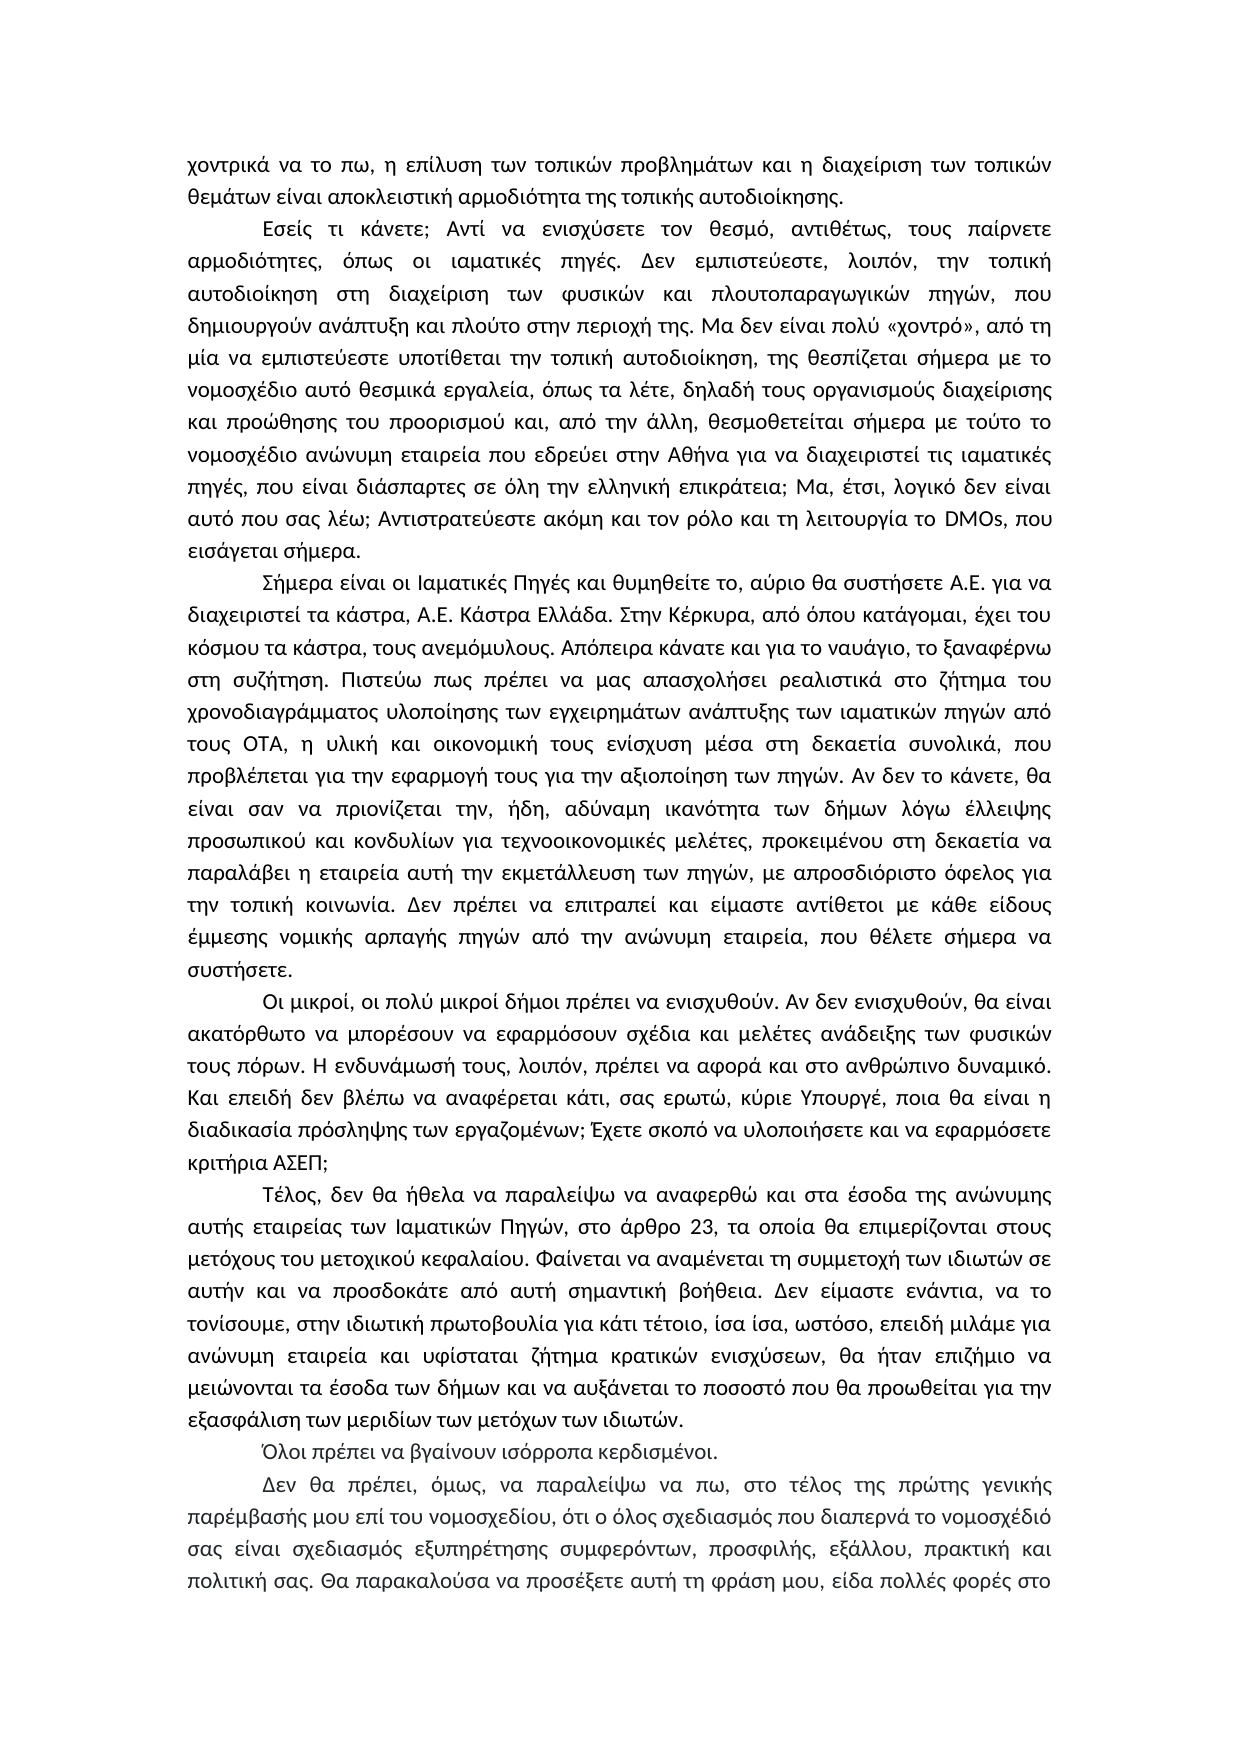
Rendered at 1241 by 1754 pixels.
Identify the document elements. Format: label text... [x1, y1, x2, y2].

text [187, 1470, 1053, 1594]
text Οι μικροί, οι πολύ μικροί δήμοι πρέπει να ενισχυθούν. Αν δεν ενισχυθούν, θα είναι ακατόρθωτο να μπορέσουν να εφαρμόσουν σχέδια και μελέτες ανάδειξης των φυσικών τους πόρων. Η ενδυνάμωσή τους, λοιπόν, πρέπει να αφορά και στο ανθρώπινο δυναμικό. Και επειδή δεν βλέπω να αναφέρεται κάτι, σας ερωτώ, κύριε Υπουργέ, ποια θα είναι η διαδικασία πρόσληψης των εργαζομένων; Έχετε σκοπό να υλοποιήσετε και να εφαρμόσετε κριτήρια ΑΣΕΠ; [187, 987, 1053, 1176]
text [187, 150, 1053, 210]
text Εσείς τι κάνετε; Αντί να ενισχύσετε τον θεσμό, αντιθέτως, τους παίρνετε αρμοδιότητες, όπως οι ιαματικές πηγές. Δεν εμπιστεύεστε, λοιπόν, την τοπική αυτοδιοίκηση στη διαχείριση των φυσικών και πλουτοπαραγωγικών πηγών, που δημιουργούν ανάπτυξη και πλούτο στην περιοχή της. Μα δεν είναι πολύ «χοντρό», από τη μία να εμπιστεύεστε υποτίθεται την τοπική αυτοδιοίκηση, της θεσπίζεται σήμερα με το νομοσχέδιο αυτό θεσμικά εργαλεία, όπως τα λέτε, δηλαδή τους οργανισμούς διαχείρισης και προώθησης του προορισμού και, από την άλλη, θεσμοθετείται σήμερα με τούτο το νομοσχέδιο ανώνυμη εταιρεία που εδρεύει στην Αθήνα για να διαχειριστεί τις ιαματικές πηγές, που είναι διάσπαρτες σε όλη την ελληνική επικράτεια; Μα, έτσι, λογικό δεν είναι αυτό που σας λέω; Αντιστρατεύεστε ακόμη και τον ρόλο και τη λειτουργία το DMOs, που εισάγεται σήμερα. [187, 214, 1053, 564]
text Όλοι πρέπει να βγαίνουν ισόρροπα κερδισμένοι. [187, 1437, 1053, 1466]
text Τέλος, δεν θα ήθελα να παραλείψω να αναφερθώ και στα έσοδα της ανώνυμης αυτής εταιρείας των Ιαματικών Πηγών, στο άρθρο 23, τα οποία θα επιμερίζονται στους μετόχους του μετοχικού κεφαλαίου. Φαίνεται να αναμένεται τη συμμετοχή των ιδιωτών σε αυτήν και να προσδοκάτε από αυτή σημαντική βοήθεια. Δεν είμαστε ενάντια, να το τονίσουμε, στην ιδιωτική πρωτοβουλία για κάτι τέτοιο, ίσα ίσα, ωστόσο, επειδή μιλάμε για ανώνυμη εταιρεία και υφίσταται ζήτημα κρατικών ενισχύσεων, θα ήταν επιζήμιο να μειώνονται τα έσοδα των δήμων και να αυξάνεται το ποσοστό που θα προωθείται για την εξασφάλιση των μεριδίων των μετόχων των ιδιωτών. [187, 1180, 1053, 1433]
text Σήμερα είναι οι Ιαματικές Πηγές και θυμηθείτε το, αύριο θα συστήσετε Α.Ε. για να διαχειριστεί τα κάστρα, Α.Ε. Κάστρα Ελλάδα. Στην Κέρκυρα, από όπου κατάγομαι, έχει του κόσμου τα κάστρα, τους ανεμόμυλους. Απόπειρα κάνατε και για το ναυάγιο, το ξαναφέρνω στη συζήτηση. Πιστεύω πως πρέπει να μας απασχολήσει ρεαλιστικά στο ζήτημα του χρονοδιαγράμματος υλοποίησης των εγχειρημάτων ανάπτυξης των ιαματικών πηγών από τους ΟΤΑ, η υλική και οικονομική τους ενίσχυση μέσα στη δεκαετία συνολικά, που προβλέπεται για την εφαρμογή τους για την αξιοποίηση των πηγών. Αν δεν το κάνετε, θα είναι σαν να πριονίζεται την, ήδη, αδύναμη ικανότητα των δήμων λόγω έλλειψης προσωπικού και κονδυλίων για τεχνοοικονομικές μελέτες, προκειμένου στη δεκαετία να παραλάβει η εταιρεία αυτή την εκμετάλλευση των πηγών, με απροσδιόριστο όφελος για την τοπική κοινωνία. Δεν πρέπει να επιτραπεί και είμαστε αντίθετοι με κάθε είδους έμμεσης νομικής αρπαγής πηγών από την ανώνυμη εταιρεία, που θέλετε σήμερα να συστήσετε. [187, 568, 1053, 983]
